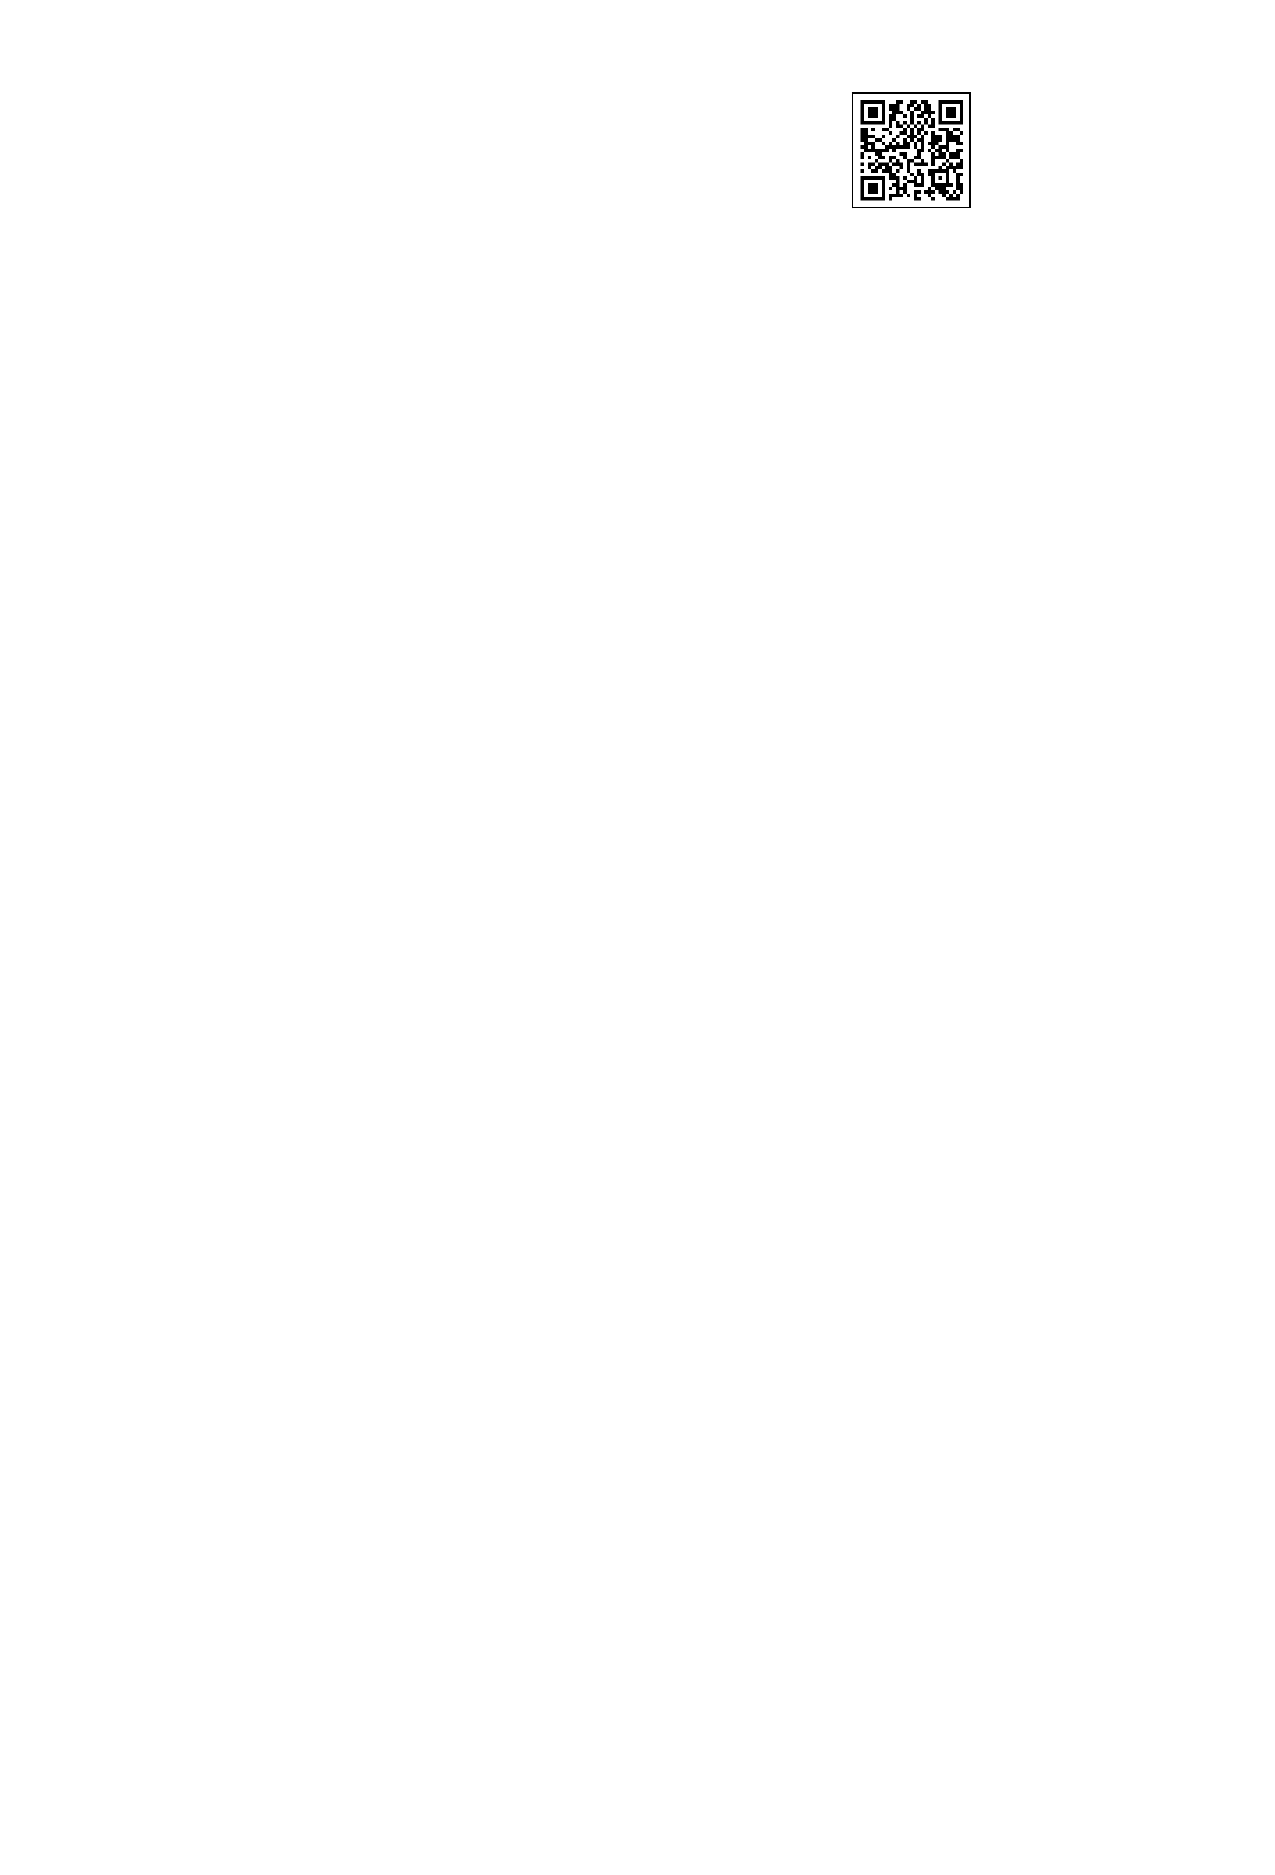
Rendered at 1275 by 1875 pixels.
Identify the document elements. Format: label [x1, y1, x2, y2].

picture [853, 94, 969, 207]
